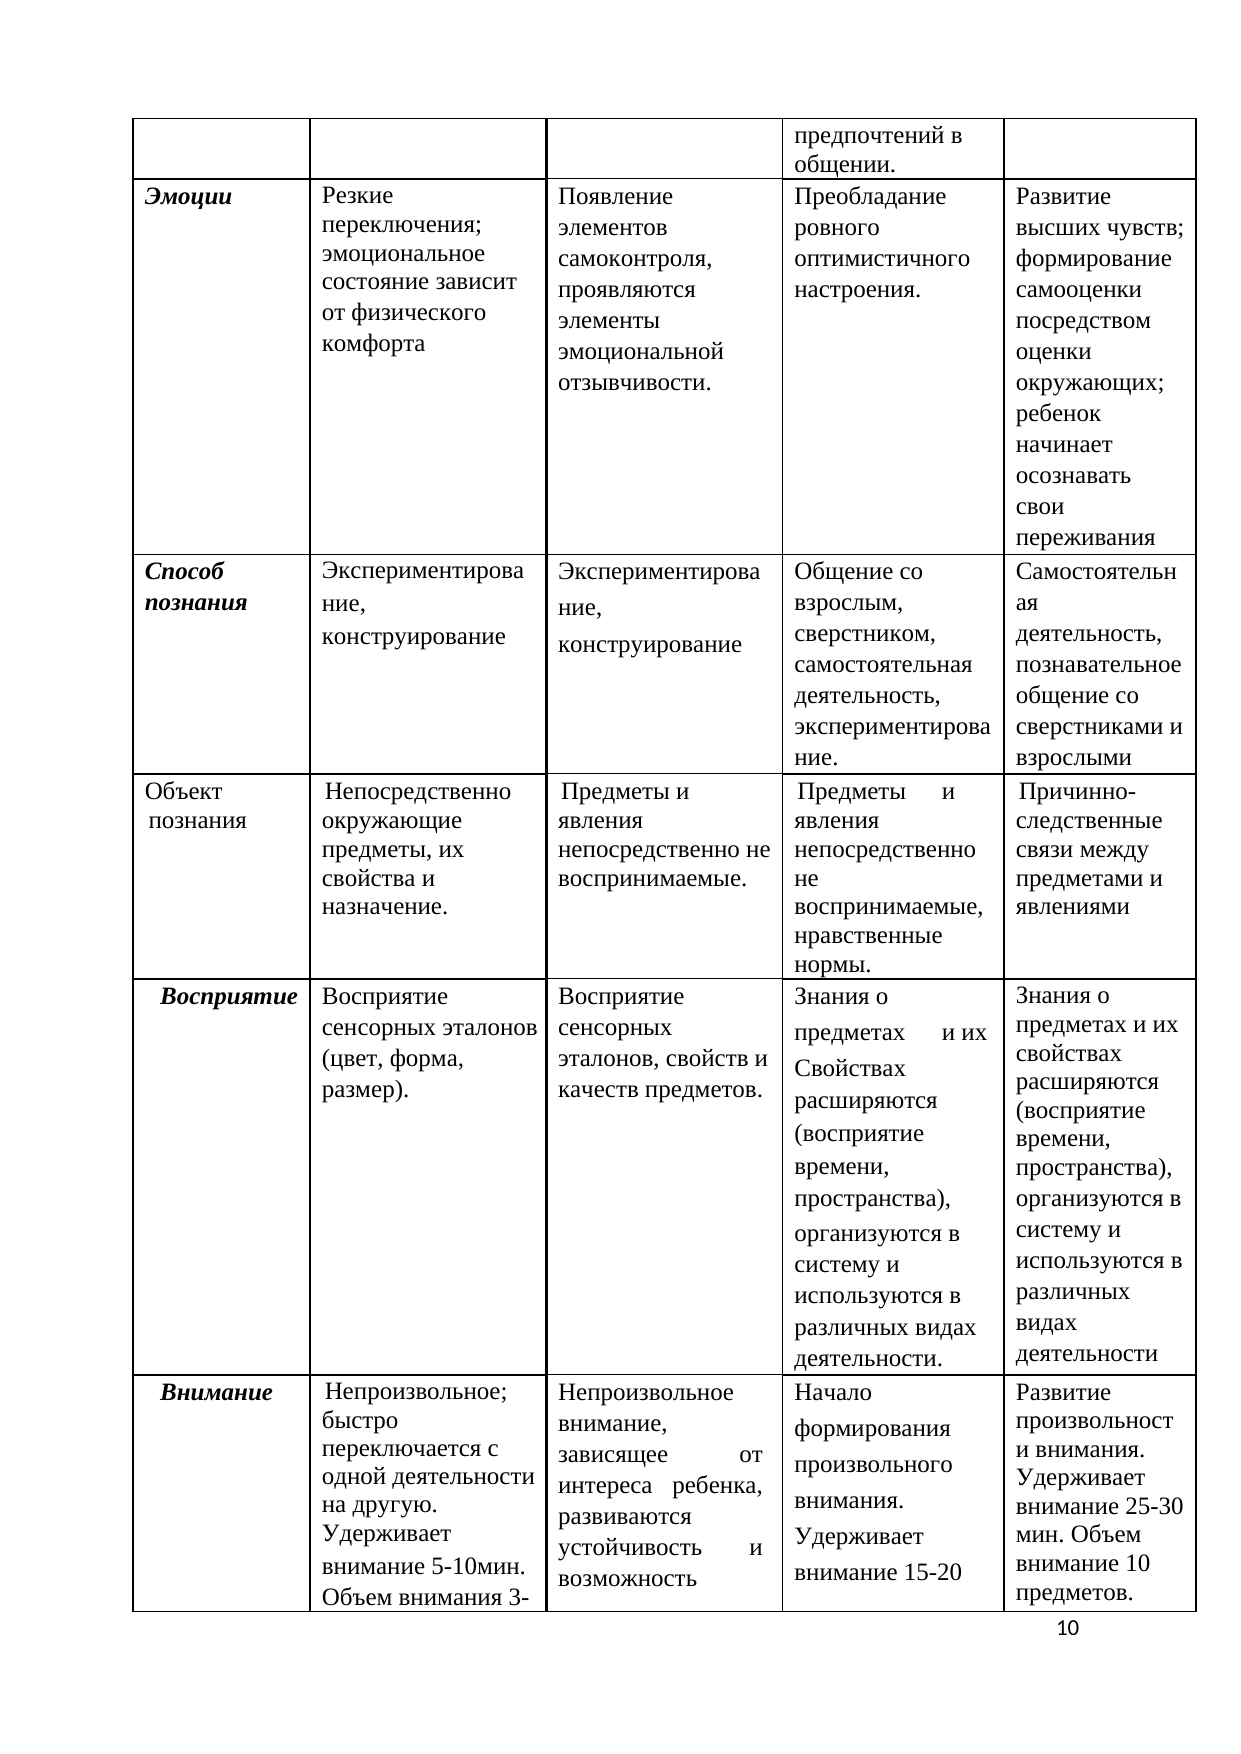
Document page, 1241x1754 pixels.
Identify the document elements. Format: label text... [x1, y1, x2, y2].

table_cell Экспериментирова ние, конструирование [311, 555, 545, 773]
table_cell Общение со взрослым, сверстником, самостоятельная деятельность, экспериментирование. [783, 555, 1003, 773]
table_cell Объект познания [134, 775, 309, 978]
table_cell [311, 1376, 545, 1611]
table_cell Внимание [134, 1376, 309, 1611]
table_cell Восприятие [134, 980, 309, 1374]
table_cell Восприятие сенсорных эталонов (цвет, форма, размер). [311, 980, 545, 1374]
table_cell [1005, 119, 1195, 178]
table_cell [548, 1375, 782, 1611]
table_cell Резкие переключения; эмоциональное состояние зависит от физического комфорта [311, 180, 545, 554]
table_cell Эмоции [134, 180, 309, 554]
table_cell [783, 119, 1003, 178]
table_cell Экспериментирова ние, конструирование [548, 555, 782, 773]
table_cell Знания о предметах и их Свойствах расширяются (восприятие времени, пространства), организуются в систему и используются в различных видах деятельности. [783, 980, 1003, 1374]
table_cell Развитие высших чувств; формирование самооценки посредством оценки окружающих; ребенок начинает осознавать свои переживания [1005, 180, 1195, 554]
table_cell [311, 119, 545, 178]
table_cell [134, 119, 309, 178]
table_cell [783, 1376, 1003, 1611]
table_cell Знания о предметах и их свойствах расширяются (восприятие времени, пространства), организуются в систему и используются в различных видах деятельности [1005, 980, 1195, 1374]
table_cell Непосредственно окружающие предметы, их свойства и назначение. [311, 775, 545, 978]
table_cell Восприятие сенсорных эталонов, свойств и качеств предметов. [548, 979, 782, 1374]
table_cell Предметы и явления непосредственно не воспринимаемые, нравственные нормы. [783, 775, 1003, 978]
table_cell Появление элементов самоконтроля, проявляются элементы эмоциональной отзывчивости. [548, 179, 782, 554]
table_cell Способ познания [134, 555, 309, 773]
table_cell Причинно-следственные связи между предметами и явлениями [1005, 775, 1195, 978]
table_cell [548, 119, 782, 178]
table_cell Преобладание ровного оптимистичного настроения. [783, 180, 1003, 554]
table_cell Предметы и явления непосредственно не воспринимаемые. [548, 774, 782, 978]
table_cell Самостоятельная деятельность, познавательное общение со сверстниками и взрослыми [1005, 555, 1195, 773]
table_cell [1005, 1376, 1195, 1611]
